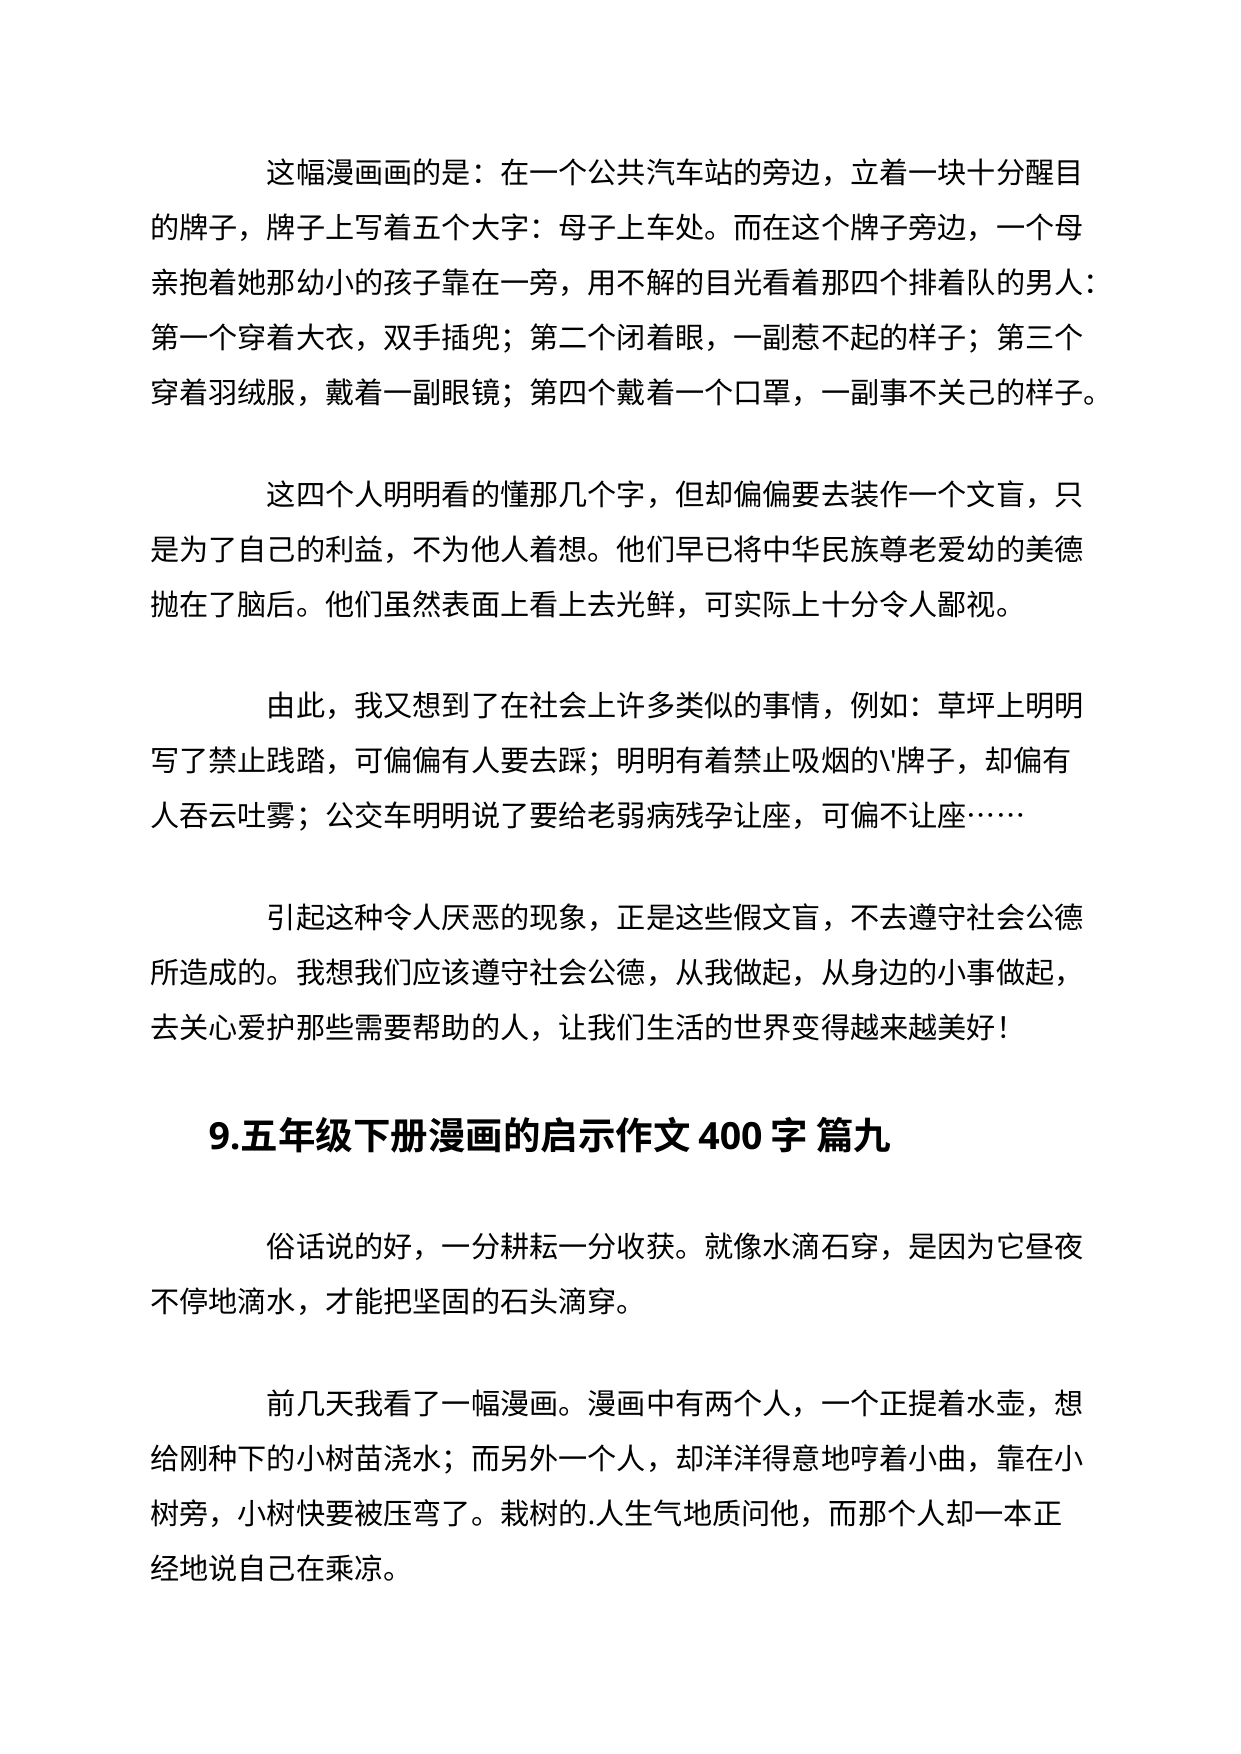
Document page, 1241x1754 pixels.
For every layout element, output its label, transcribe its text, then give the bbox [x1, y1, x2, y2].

text 俗话说的好，一分耕耘一分收获。就像水滴石穿，是因为它昼夜不停地滴水，才能把坚固的石头滴穿。 [150, 1224, 1090, 1321]
text 9.五年级下册漫画的启示作文400字 篇九 [150, 1106, 1090, 1161]
text 前几天我看了一幅漫画。漫画中有两个人，一个正提着水壶，想给刚种下的小树苗浇水；而另外一个人，却洋洋得意地哼着小曲，靠在小树旁，小树快要被压弯了。栽树的.人生气地质问他，而那个人却一本正经地说自己在乘凉。 [150, 1380, 1090, 1587]
text 这四个人明明看的懂那几个字，但却偏偏要去装作一个文盲，只是为了自己的利益，不为他人着想。他们早已将中华民族尊老爱幼的美德抛在了脑后。他们虽然表面上看上去光鲜，可实际上十分令人鄙视。 [150, 471, 1090, 623]
text 这幅漫画画的是：在一个公共汽车站的旁边，立着一块十分醒目的牌子，牌子上写着五个大字：母子上车处。而在这个牌子旁边，一个母亲抱着她那幼小的孩子靠在一旁，用不解的目光看着那四个排着队的男人：第一个穿着大衣，双手插兜；第二个闭着眼，一副惹不起的样子；第三个穿着羽绒服，戴着一副眼镜；第四个戴着一个口罩，一副事不关己的样子。 [150, 150, 1090, 412]
text 由此，我又想到了在社会上许多类似的事情，例如：草坪上明明写了禁止践踏，可偏偏有人要去踩；明明有着禁止吸烟的\'牌子，却偏有人吞云吐雾；公交车明明说了要给老弱病残孕让座，可偏不让座…… [150, 683, 1090, 835]
text 引起这种令人厌恶的现象，正是这些假文盲，不去遵守社会公德所造成的。我想我们应该遵守社会公德，从我做起，从身边的小事做起，去关心爱护那些需要帮助的人，让我们生活的世界变得越来越美好！ [150, 894, 1090, 1047]
